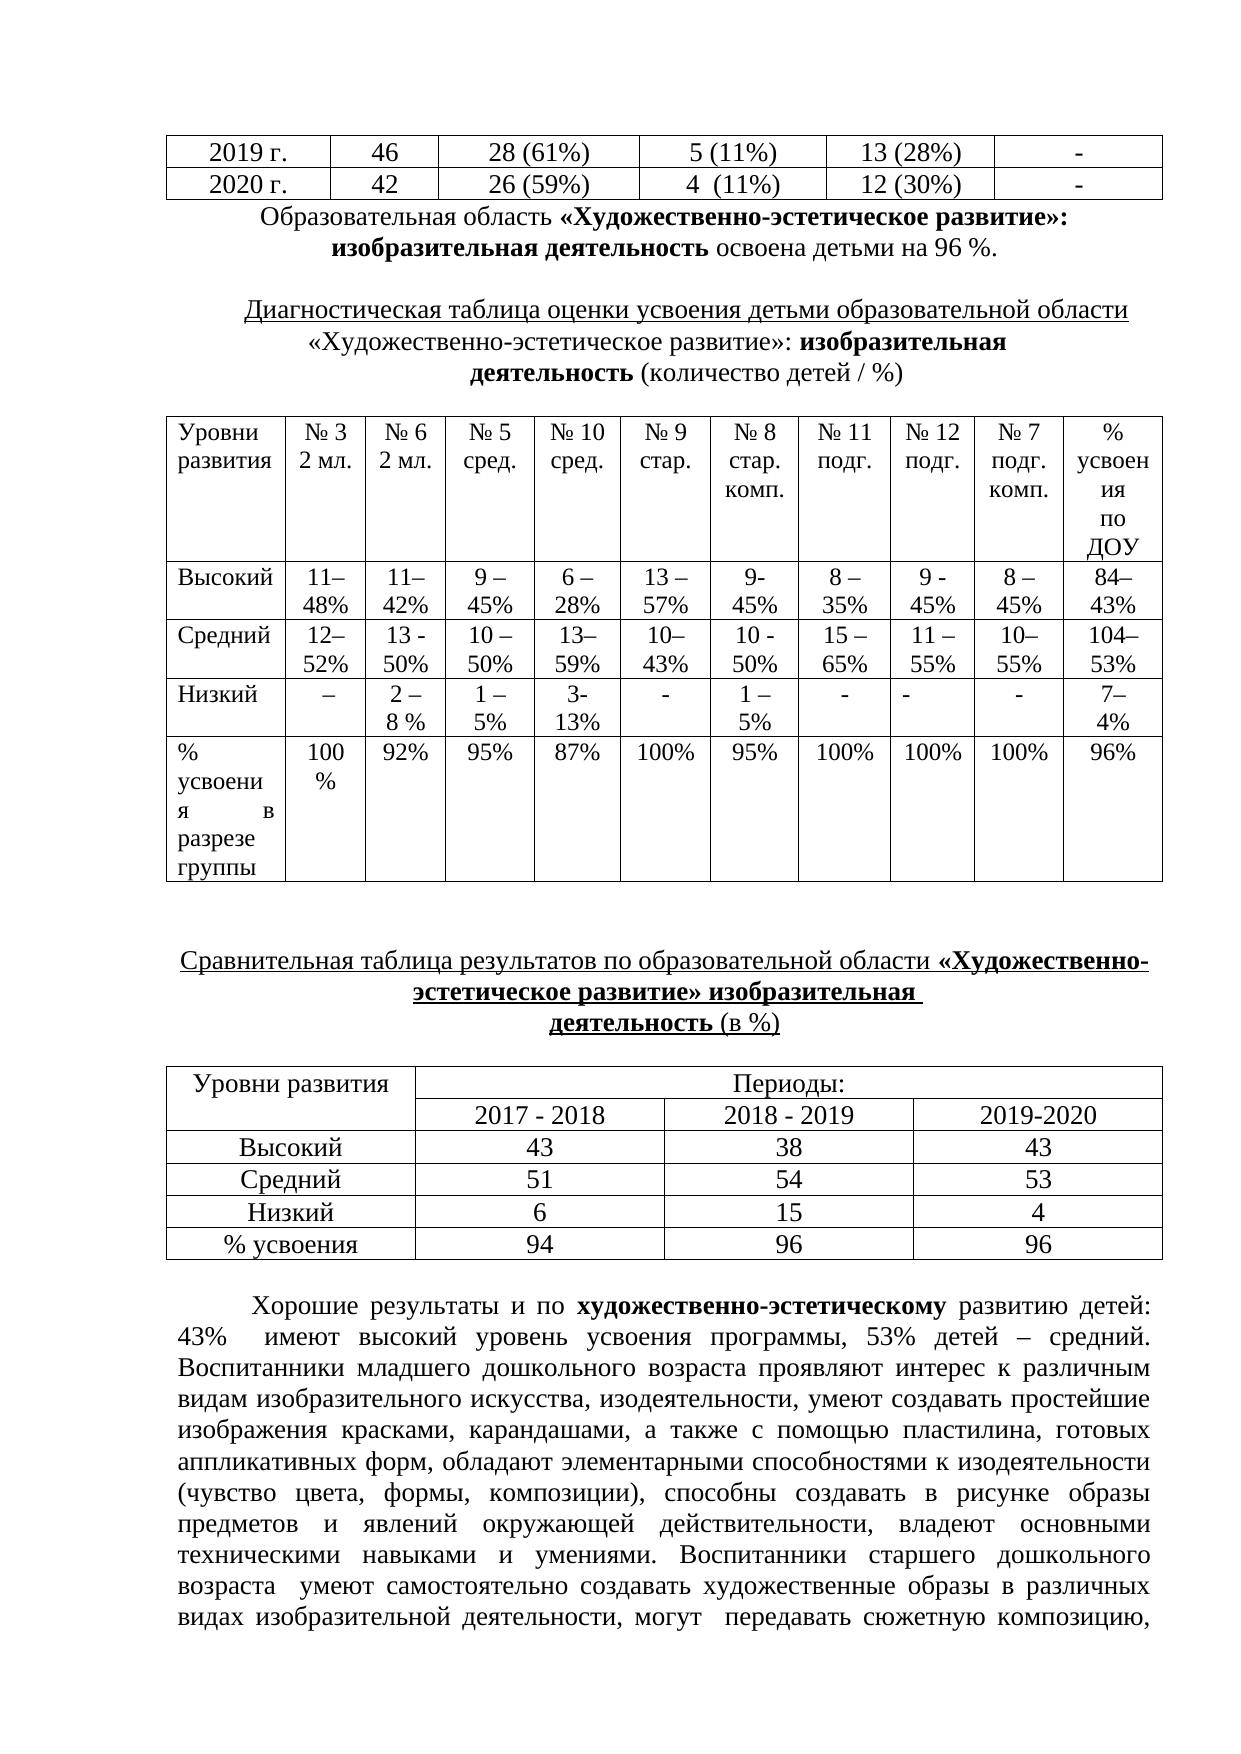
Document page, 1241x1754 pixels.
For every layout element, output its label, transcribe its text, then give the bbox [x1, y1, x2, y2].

table_cell 2017 - 2018 [416, 1099, 664, 1130]
table_cell 100% [286, 737, 365, 881]
table_cell 8 – 45% [975, 562, 1063, 619]
table_cell 6 [416, 1196, 664, 1227]
table_cell 2019 г. [167, 136, 330, 167]
table_cell 10 -50% [711, 620, 798, 678]
table_cell 54 [665, 1164, 913, 1195]
table_cell 96 [665, 1228, 913, 1259]
table_cell 100% [891, 737, 974, 881]
table_cell 104–53% [1064, 620, 1162, 678]
table_cell 12 (30%) [827, 168, 994, 199]
table_cell Высокий [167, 562, 285, 619]
table_cell 38 [665, 1131, 913, 1163]
table_cell 87% [535, 737, 620, 881]
table_cell 15 [665, 1196, 913, 1227]
table_header № 7 подг. комп. [975, 417, 1063, 561]
table_cell 10 – 50% [446, 620, 534, 678]
table_cell 53 [914, 1164, 1162, 1195]
table_cell Средний [167, 620, 285, 678]
table_header № 11 подг. [799, 417, 890, 561]
table_cell - [995, 168, 1162, 199]
table_cell 13– 59% [535, 620, 620, 678]
table_cell 13 -50% [366, 620, 445, 678]
table_cell 96% [1064, 737, 1162, 881]
table_cell 96 [914, 1228, 1162, 1259]
table_header Уровни развития [167, 417, 285, 561]
text Образовательная область «Художественно-эстетическое развитие»: изобразительная деятельность освоена детьми на 96 %. [177, 200, 1152, 262]
table_cell 2018 - 2019 [665, 1099, 913, 1130]
table_cell - [799, 679, 890, 736]
table_header № 12 подг. [891, 417, 974, 561]
table_cell - [621, 679, 710, 736]
table_cell 11– 42% [366, 562, 445, 619]
table_cell 6 – 28% [535, 562, 620, 619]
table_cell 9-45% [711, 562, 798, 619]
table_header Уровни развития [167, 1067, 415, 1130]
table_cell 100% [621, 737, 710, 881]
table_cell 26 (59%) [439, 168, 639, 199]
table_cell 5 (11%) [640, 136, 826, 167]
table_cell 92% [366, 737, 445, 881]
table_cell 43 [914, 1131, 1162, 1163]
table_cell 100% [799, 737, 890, 881]
table_cell 95% [446, 737, 534, 881]
table_cell 1 – 5% [446, 679, 534, 736]
table_cell - [891, 679, 974, 736]
table_header № 8 стар. комп. [711, 417, 798, 561]
table_cell Средний [167, 1164, 415, 1195]
table_cell 15 – 65% [799, 620, 890, 678]
table_cell 8 – 35% [799, 562, 890, 619]
table_cell 11– 48% [286, 562, 365, 619]
table_header № 10 сред. [535, 417, 620, 561]
table_cell 2 – 8 % [366, 679, 445, 736]
table_cell 42 [331, 168, 438, 199]
text деятельность (количество детей / %) [177, 356, 1137, 387]
table_cell 10– 55% [975, 620, 1063, 678]
table_cell 13 (28%) [827, 136, 994, 167]
table_cell 3-13% [535, 679, 620, 736]
text деятельность (в %) [177, 1006, 1152, 1037]
table_header № 3 2 мл. [286, 417, 365, 561]
table_cell 28 (61%) [439, 136, 639, 167]
table_cell 51 [416, 1164, 664, 1195]
table_cell 84–43% [1064, 562, 1162, 619]
table_cell 12– 52% [286, 620, 365, 678]
table_cell Низкий [167, 1196, 415, 1227]
table_cell 13 – 57% [621, 562, 710, 619]
table_cell 46 [331, 136, 438, 167]
table_cell % усвоения [167, 1228, 415, 1259]
table_cell 4 (11%) [640, 168, 826, 199]
table_cell Высокий [167, 1131, 415, 1163]
table_header Периоды: [416, 1067, 1162, 1098]
table_cell 94 [416, 1228, 664, 1259]
table_cell 11 – 55% [891, 620, 974, 678]
text Диагностическая таблица оценки усвоения детьми образовательной области «Художественно-эстетическое развитие»: изобразительная [177, 294, 1137, 356]
table_cell 2020 г. [167, 168, 330, 199]
table_cell - [995, 136, 1162, 167]
table_cell - [975, 679, 1063, 736]
table_header № 5 сред. [446, 417, 534, 561]
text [177, 1289, 1152, 1632]
table_cell 43 [416, 1131, 664, 1163]
table_cell % усвоения в разрезе группы [167, 737, 285, 881]
text Сравнительная таблица результатов по образовательной области «Художественно-эстетическое развитие» изобразительная [177, 944, 1152, 1006]
table_cell 9 – 45% [446, 562, 534, 619]
table_cell 95% [711, 737, 798, 881]
table_cell 9 - 45% [891, 562, 974, 619]
table_cell 100% [975, 737, 1063, 881]
table_cell Низкий [167, 679, 285, 736]
table_cell – [286, 679, 365, 736]
table_cell 7– 4% [1064, 679, 1162, 736]
table_cell 2019-2020 [914, 1099, 1162, 1130]
table_cell 1 – 5% [711, 679, 798, 736]
table_header % усвоения по ДОУ [1064, 417, 1162, 561]
table_header № 6 2 мл. [366, 417, 445, 561]
table_header № 9 стар. [621, 417, 710, 561]
table_cell 10– 43% [621, 620, 710, 678]
table_cell 4 [914, 1196, 1162, 1227]
